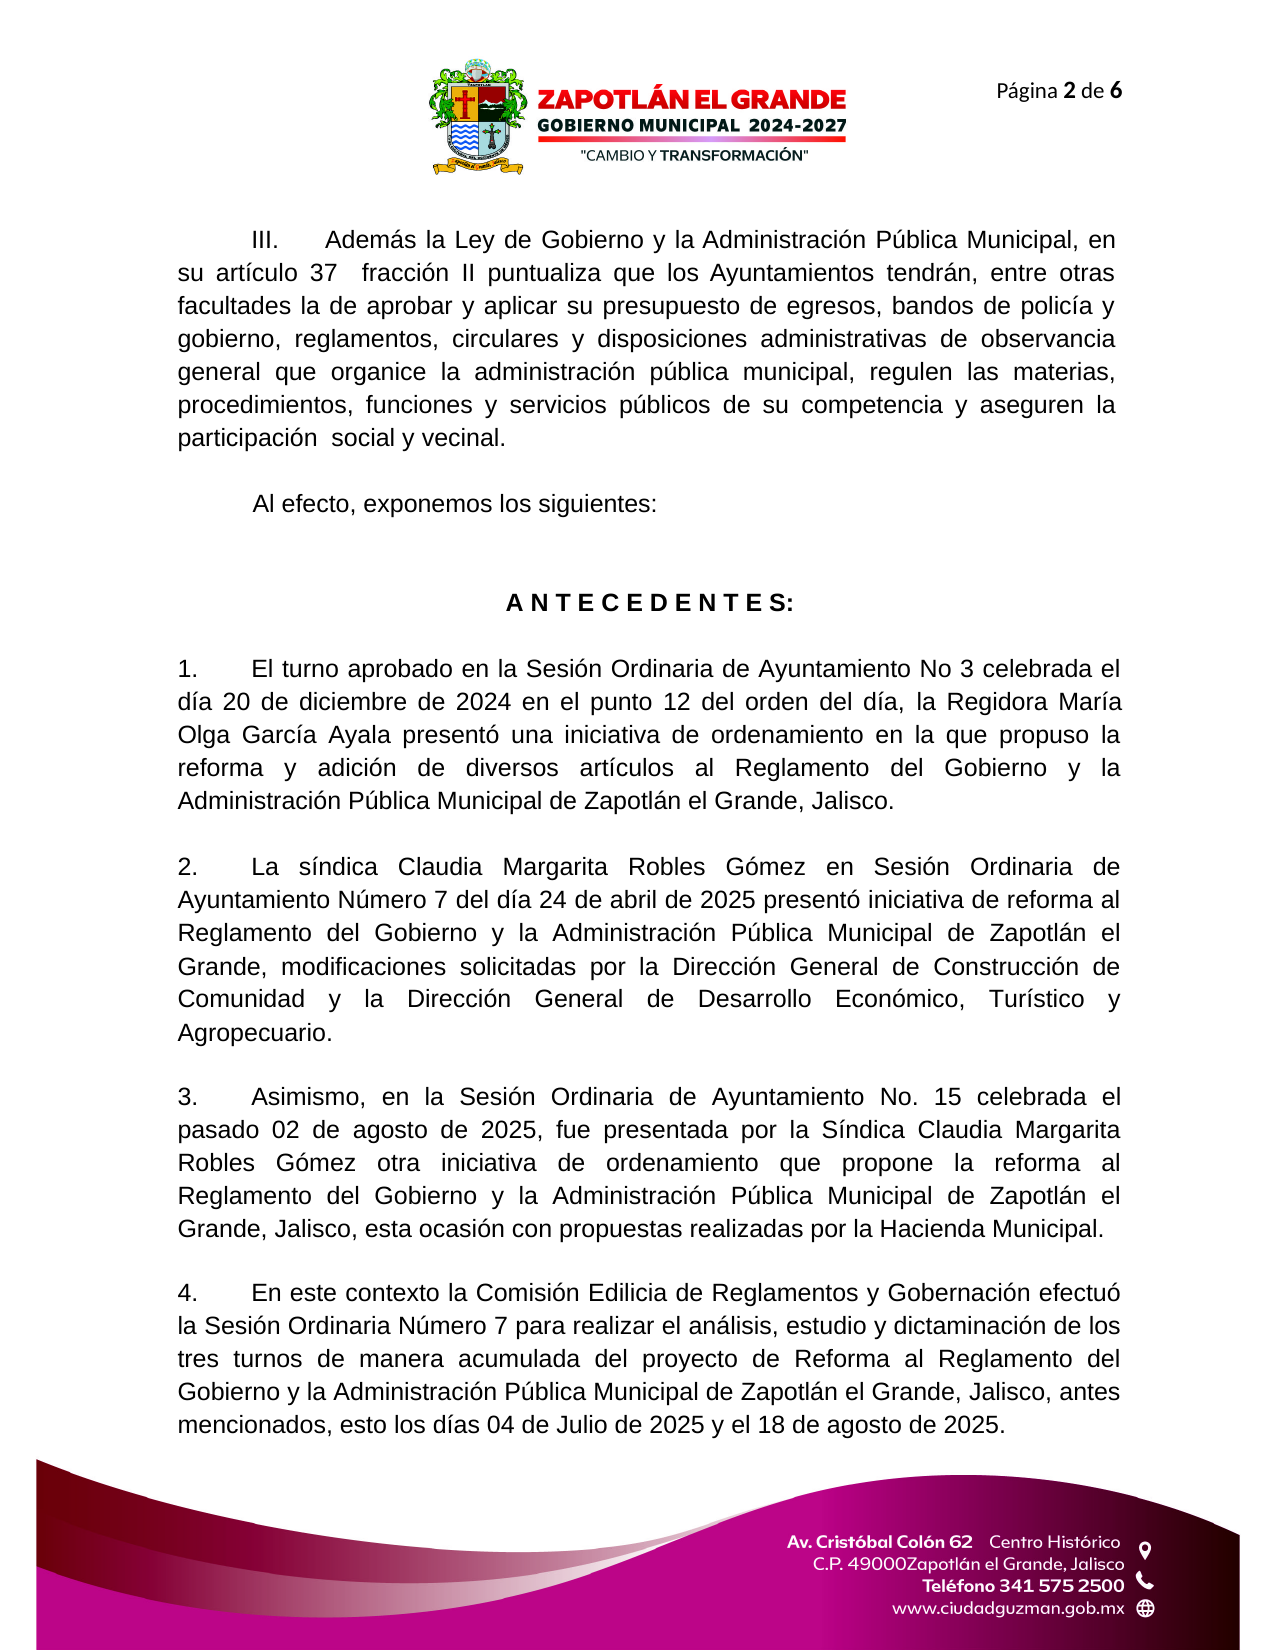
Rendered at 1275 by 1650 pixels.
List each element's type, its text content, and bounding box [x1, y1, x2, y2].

list En este contexto la Comisión Edilicia de Reglamentos y Gobernación efectuó la Sesión Ordinaria Número 7 para realizar el análisis, estudio y dictaminación de los tres turnos de manera acumulada del proyecto de Reforma al Reglamento del Gobierno y la Administración Pública Municipal de Zapotlán el Grande, Jalisco, antes mencionados, esto los días 04 de Julio de 2025 y el 18 de agosto de 2025. [177, 1278, 1122, 1438]
picture [0, 15, 1275, 1650]
list Asimismo, en la Sesión Ordinaria de Ayuntamiento No. 15 celebrada el pasado 02 de agosto de 2025, fue presentada por la Síndica Claudia Margarita Robles Gómez otra iniciativa de ordenamiento que propone la reforma al Reglamento del Gobierno y la Administración Pública Municipal de Zapotlán el Grande, Jalisco, esta ocasión con propuestas realizadas por la Hacienda Municipal. [177, 1082, 1122, 1242]
list La síndica Claudia Margarita Robles Gómez en Sesión Ordinaria de Ayuntamiento Número 7 del día 24 de abril de 2025 presentó iniciativa de reforma al Reglamento del Gobierno y la Administración Pública Municipal de Zapotlán el Grande, modificaciones solicitadas por la Dirección General de Construcción de Comunidad y la Dirección General de Desarrollo Económico, Turístico y Agropecuario. [177, 852, 1122, 1046]
list Al efecto, exponemos los siguientes: [252, 489, 1122, 518]
list Además la Ley de Gobierno y la Administración Pública Municipal, en su artículo 37 fracción II puntualiza que los Ayuntamientos tendrán, entre otras facultades la de aprobar y aplicar su presupuesto de egresos, bandos de policía y gobierno, reglamentos, circulares y disposiciones administrativas de observancia general que organice la administración pública municipal, regulen las materias, procedimientos, funciones y servicios públicos de su competencia y aseguren la participación social y vecinal. [177, 225, 1117, 452]
text A N T E C E D E N T E S: [177, 588, 1122, 617]
list El turno aprobado en la Sesión Ordinaria de Ayuntamiento No 3 celebrada el día 20 de diciembre de 2024 en el punto 12 del orden del día, la Regidora María Olga García Ayala presentó una iniciativa de ordenamiento en la que propuso la reforma y adición de diversos artículos al Reglamento del Gobierno y la Administración Pública Municipal de Zapotlán el Grande, Jalisco. [177, 654, 1122, 815]
